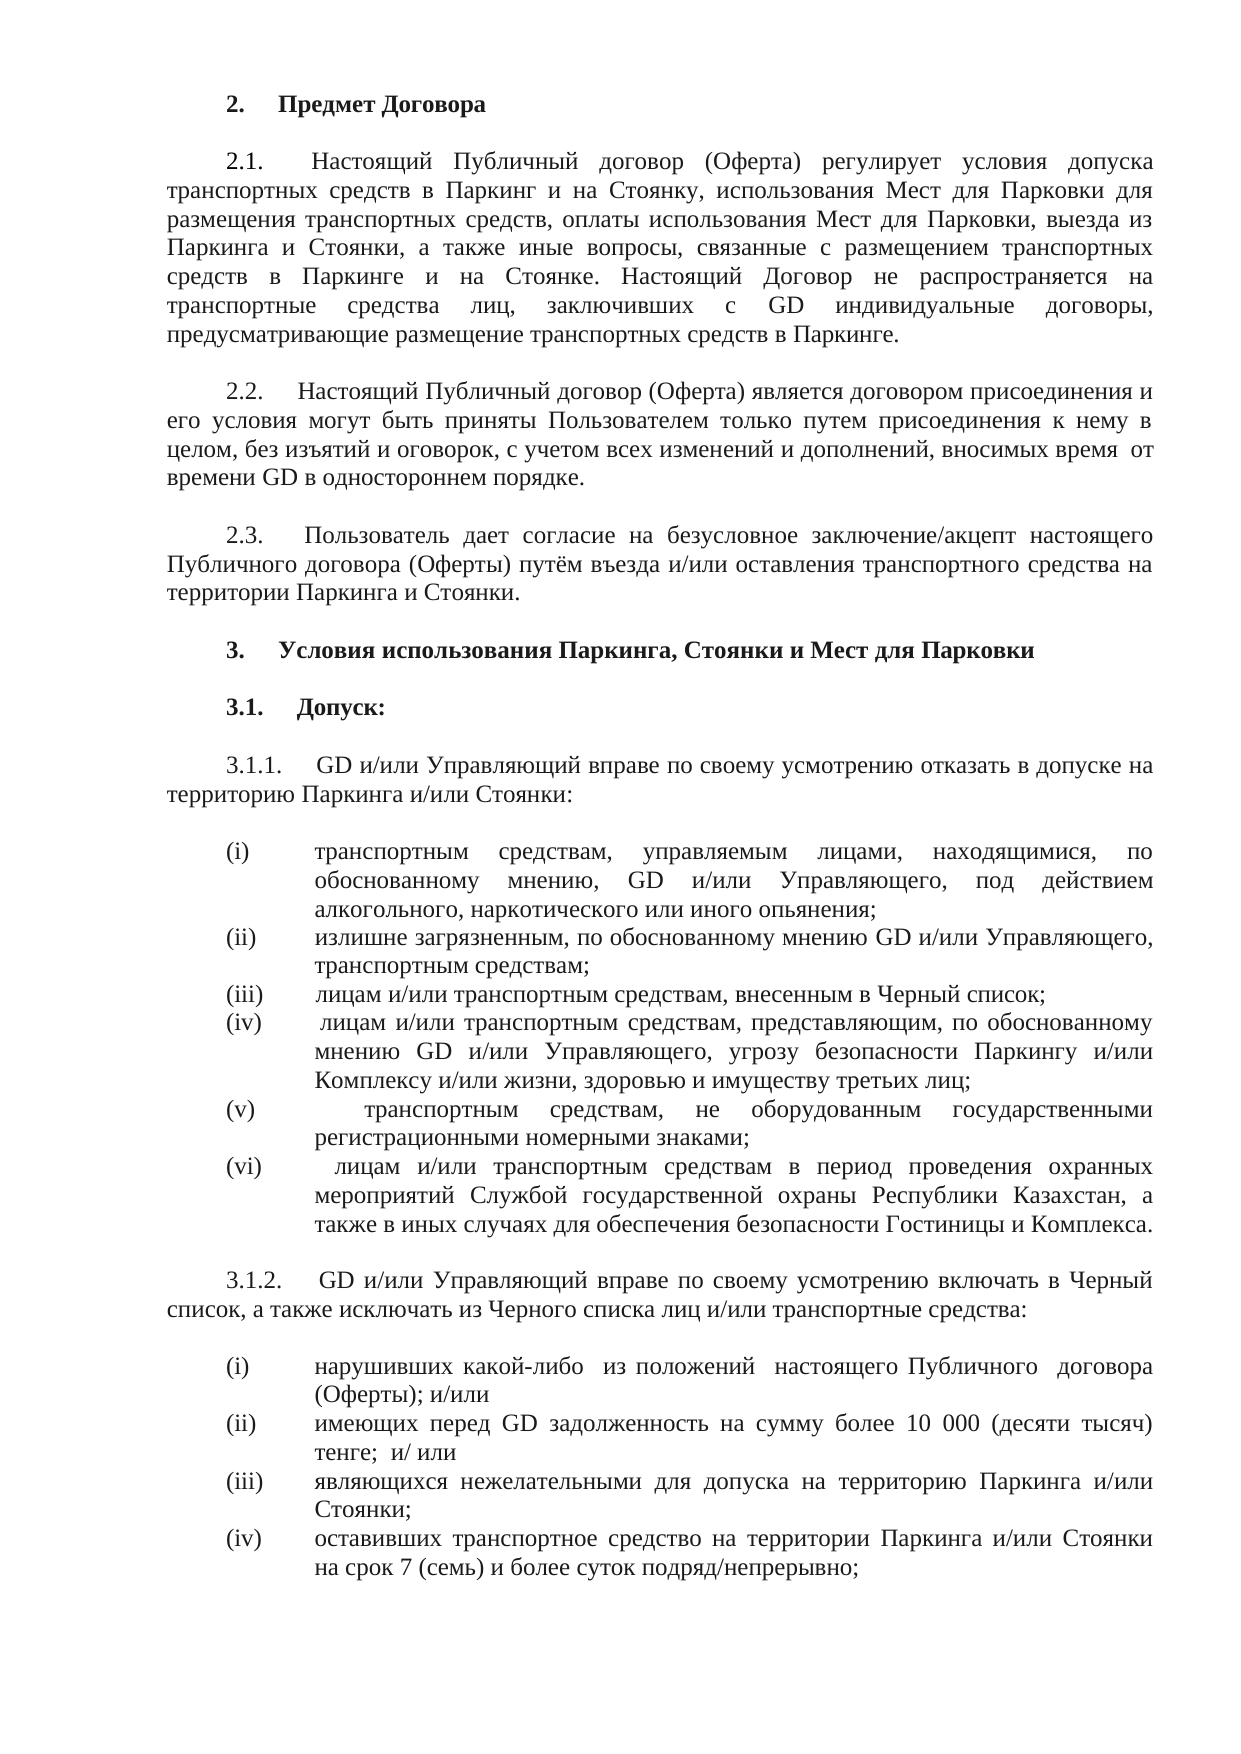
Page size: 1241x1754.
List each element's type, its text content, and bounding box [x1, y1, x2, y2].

list нарушивших какой-либо из положений настоящего Публичного договора (Оферты); и/или [226, 1351, 1154, 1408]
list Предмет Договора [167, 89, 1165, 117]
list Условия использования Паркинга, Стоянки и Мест для Парковки [167, 635, 1165, 664]
list Пользователь дает согласие на безусловное заключение/акцепт настоящего Публичного договора (Оферты) путём въезда и/или оставления транспортного средства на территории Паркинга и Стоянки. [167, 520, 1154, 606]
list лицам и/или транспортным средствам, представляющим, по обоснованному мнению GD и/или Управляющего, угрозу безопасности Паркингу и/или Комплексу и/или жизни, здоровью и имуществу третьих лиц; [226, 1007, 1154, 1094]
list лицам и/или транспортным средствам, внесенным в Черный список; [226, 979, 1165, 1007]
list лицам и/или транспортным средствам в период проведения охранных мероприятий Службой государственной охраны Республики Казахстан, а также в иных случаях для обеспечения безопасности Гостиницы и Комплекса. [226, 1151, 1154, 1237]
list излишне загрязненным, по обоснованному мнению GD и/или Управляющего, транспортным средствам; [226, 922, 1154, 979]
list оставивших транспортное средство на территории Паркинга и/или Стоянки на срок 7 (семь) и более суток подряд/непрерывно; [226, 1523, 1154, 1581]
list GD и/или Управляющий вправе по своему усмотрению отказать в допуске на территорию Паркинга и/или Стоянки: [167, 750, 1154, 807]
list Настоящий Публичный договор (Оферта) является договором присоединения и его условия могут быть приняты Пользователем только путем присоединения к нему в целом, без изъятий и оговорок, с учетом всех изменений и дополнений, вносимых время от времени GD в одностороннем порядке. [167, 376, 1154, 491]
list Настоящий Публичный договор (Оферта) регулирует условия допуска транспортных средств в Паркинг и на Стоянку, использования Мест для Парковки для размещения транспортных средств, оплаты использования Мест для Парковки, выезда из Паркинга и Стоянки, а также иные вопросы, связанные с размещением транспортных средств в Паркинге и на Стоянке. Настоящий Договор не распространяется на транспортные средства лиц, заключивших с GD индивидуальные договоры, предусматривающие размещение транспортных средств в Паркинге. [167, 146, 1154, 347]
list имеющих перед GD задолженность на сумму более 10 000 (десяти тысяч) тенге; и/ или [226, 1408, 1154, 1466]
list транспортным средствам, управляемым лицами, находящимися, по обоснованному мнению, GD и/или Управляющего, под действием алкогольного, наркотического или иного опьянения; [226, 836, 1154, 922]
list Допуск: [167, 692, 1165, 721]
list являющихся нежелательными для допуска на территорию Паркинга и/или Стоянки; [226, 1466, 1154, 1523]
list GD и/или Управляющий вправе по своему усмотрению включать в Черный список, а также исключать из Черного списка лиц и/или транспортные средства: [167, 1266, 1154, 1323]
list транспортным средствам, не оборудованным государственными регистрационными номерными знаками; [226, 1094, 1154, 1151]
